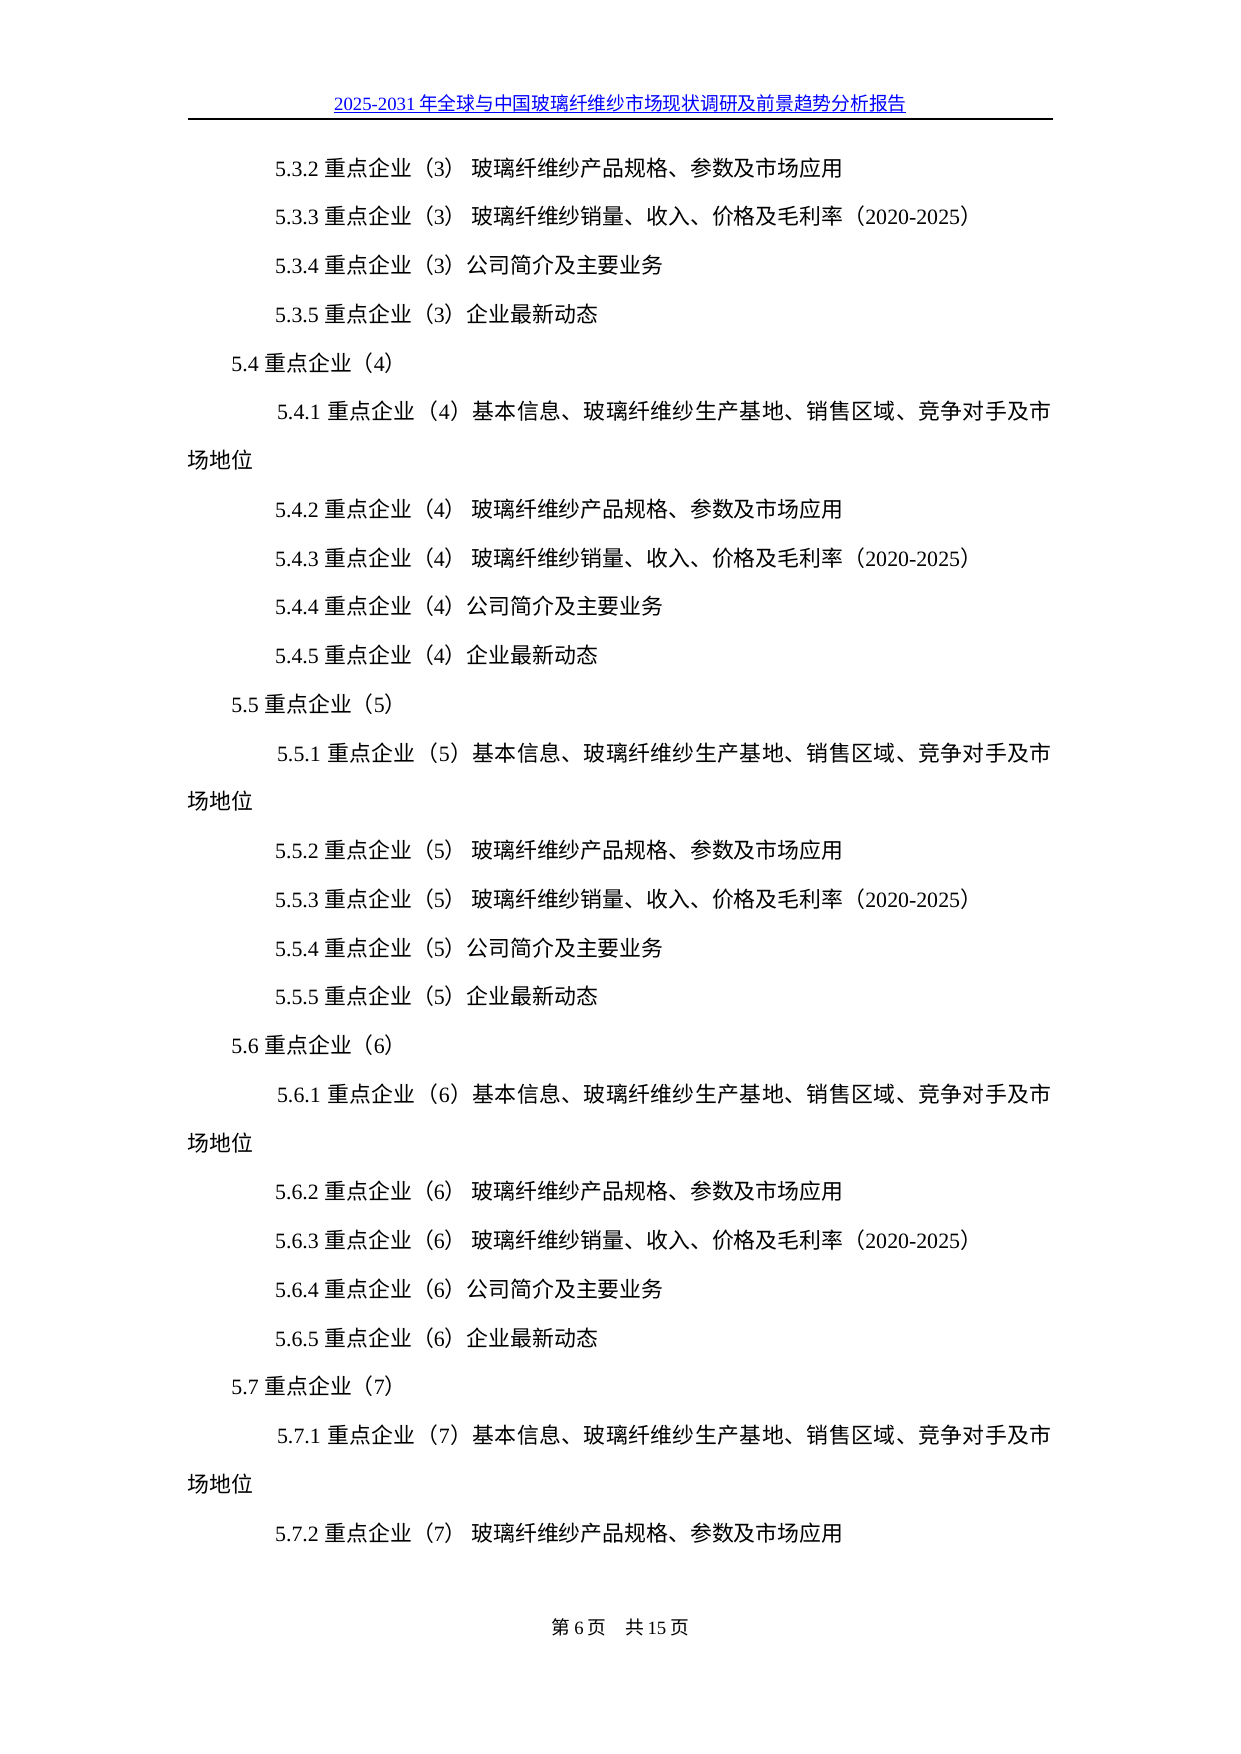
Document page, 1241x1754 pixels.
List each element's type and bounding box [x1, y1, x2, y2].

text [187, 150, 1053, 1548]
